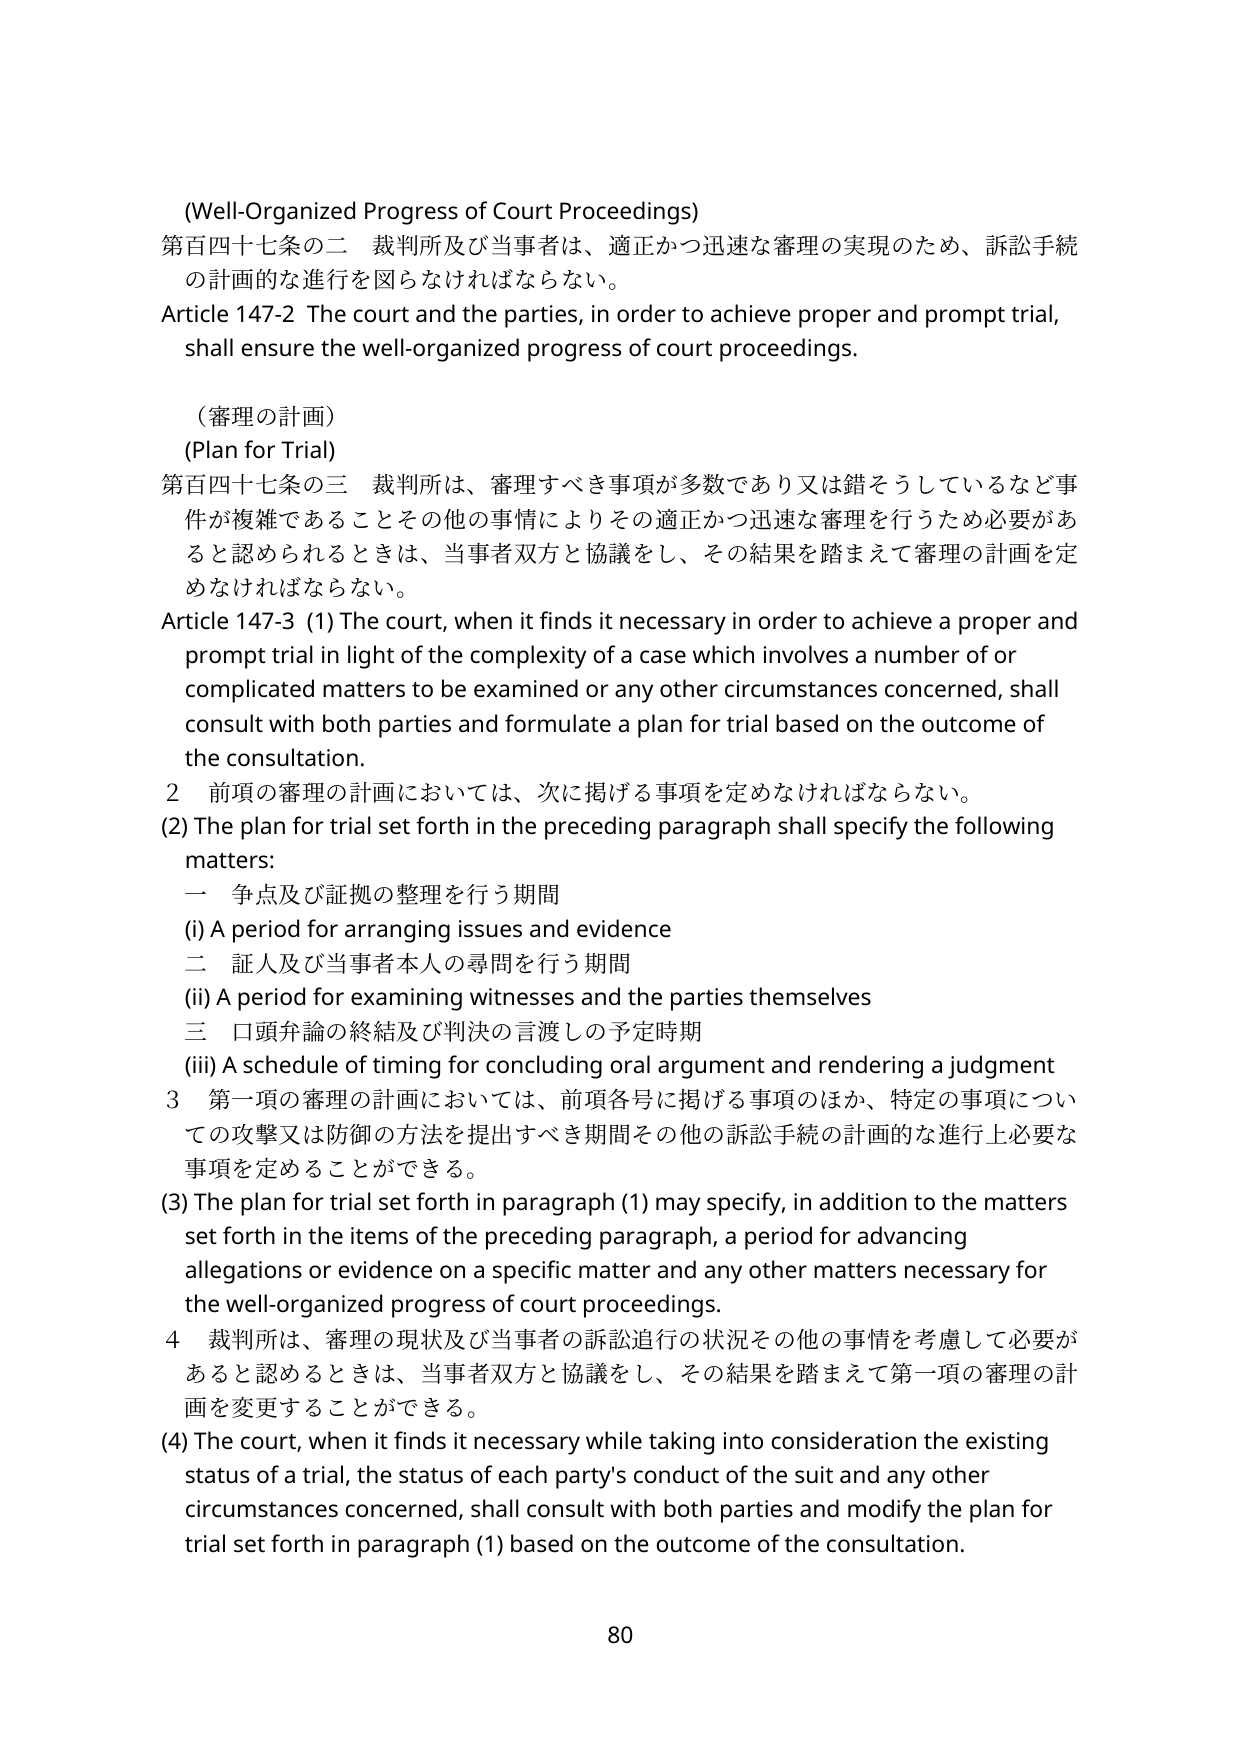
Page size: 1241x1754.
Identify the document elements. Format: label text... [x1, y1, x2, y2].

text (ii) A period for examining witnesses and the parties themselves [184, 979, 1079, 1014]
text (3) The plan for trial set forth in paragraph (1) may specify, in addition to the matters set forth in the items of the preceding paragraph, a period for advancing allegations or evidence on a specific matter and any other matters necessary for the well-organized progress of court proceedings. [161, 1184, 1079, 1321]
text (2) The plan for trial set forth in the preceding paragraph shall specify the following matters: [161, 809, 1079, 877]
text 三 口頭弁論の終結及び判決の言渡しの予定時期 [184, 1014, 1079, 1048]
text 第百四十七条の二 裁判所及び当事者は、適正かつ迅速な審理の実現のため、訴訟手続の計画的な進行を図らなければならない。 [161, 228, 1079, 296]
text 第百四十七条の三 裁判所は、審理すべき事項が多数であり又は錯そうしているなど事件が複雑であることその他の事情によりその適正かつ迅速な審理を行うため必要があると認められるときは、当事者双方と協議をし、その結果を踏まえて審理の計画を定めなければならない。 [161, 467, 1079, 604]
text Article 147-3 (1) The court, when it finds it necessary in order to achieve a proper and prompt trial in light of the complexity of a case which involves a number of or complicated matters to be examined or any other circumstances concerned, shall consult with both parties and formulate a plan for trial based on the outcome of the consultation. [161, 604, 1079, 774]
text (Plan for Trial) [184, 433, 1079, 467]
text （審理の計画） [184, 399, 1079, 433]
text ２ 前項の審理の計画においては、次に掲げる事項を定めなければならない。 [161, 774, 1079, 809]
text 一 争点及び証拠の整理を行う期間 [184, 877, 1079, 911]
text 二 証人及び当事者本人の尋問を行う期間 [184, 945, 1079, 979]
text Article 147-2 The court and the parties, in order to achieve proper and prompt trial, shall ensure the well-organized progress of court proceedings. [161, 296, 1079, 364]
text ３ 第一項の審理の計画においては、前項各号に掲げる事項のほか、特定の事項についての攻撃又は防御の方法を提出すべき期間その他の訴訟手続の計画的な進行上必要な事項を定めることができる。 [161, 1082, 1079, 1184]
text (Well-Organized Progress of Court Proceedings) [184, 194, 1079, 228]
text (i) A period for arranging issues and evidence [184, 911, 1079, 945]
text (iii) A schedule of timing for concluding oral argument and rendering a judgment [184, 1048, 1079, 1082]
text ４ 裁判所は、審理の現状及び当事者の訴訟追行の状況その他の事情を考慮して必要があると認めるときは、当事者双方と協議をし、その結果を踏まえて第一項の審理の計画を変更することができる。 [161, 1321, 1079, 1424]
text (4) The court, when it finds it necessary while taking into consideration the existing status of a trial, the status of each party's conduct of the suit and any other circumstances concerned, shall consult with both parties and modify the plan for trial set forth in paragraph (1) based on the outcome of the consultation. [161, 1424, 1079, 1560]
